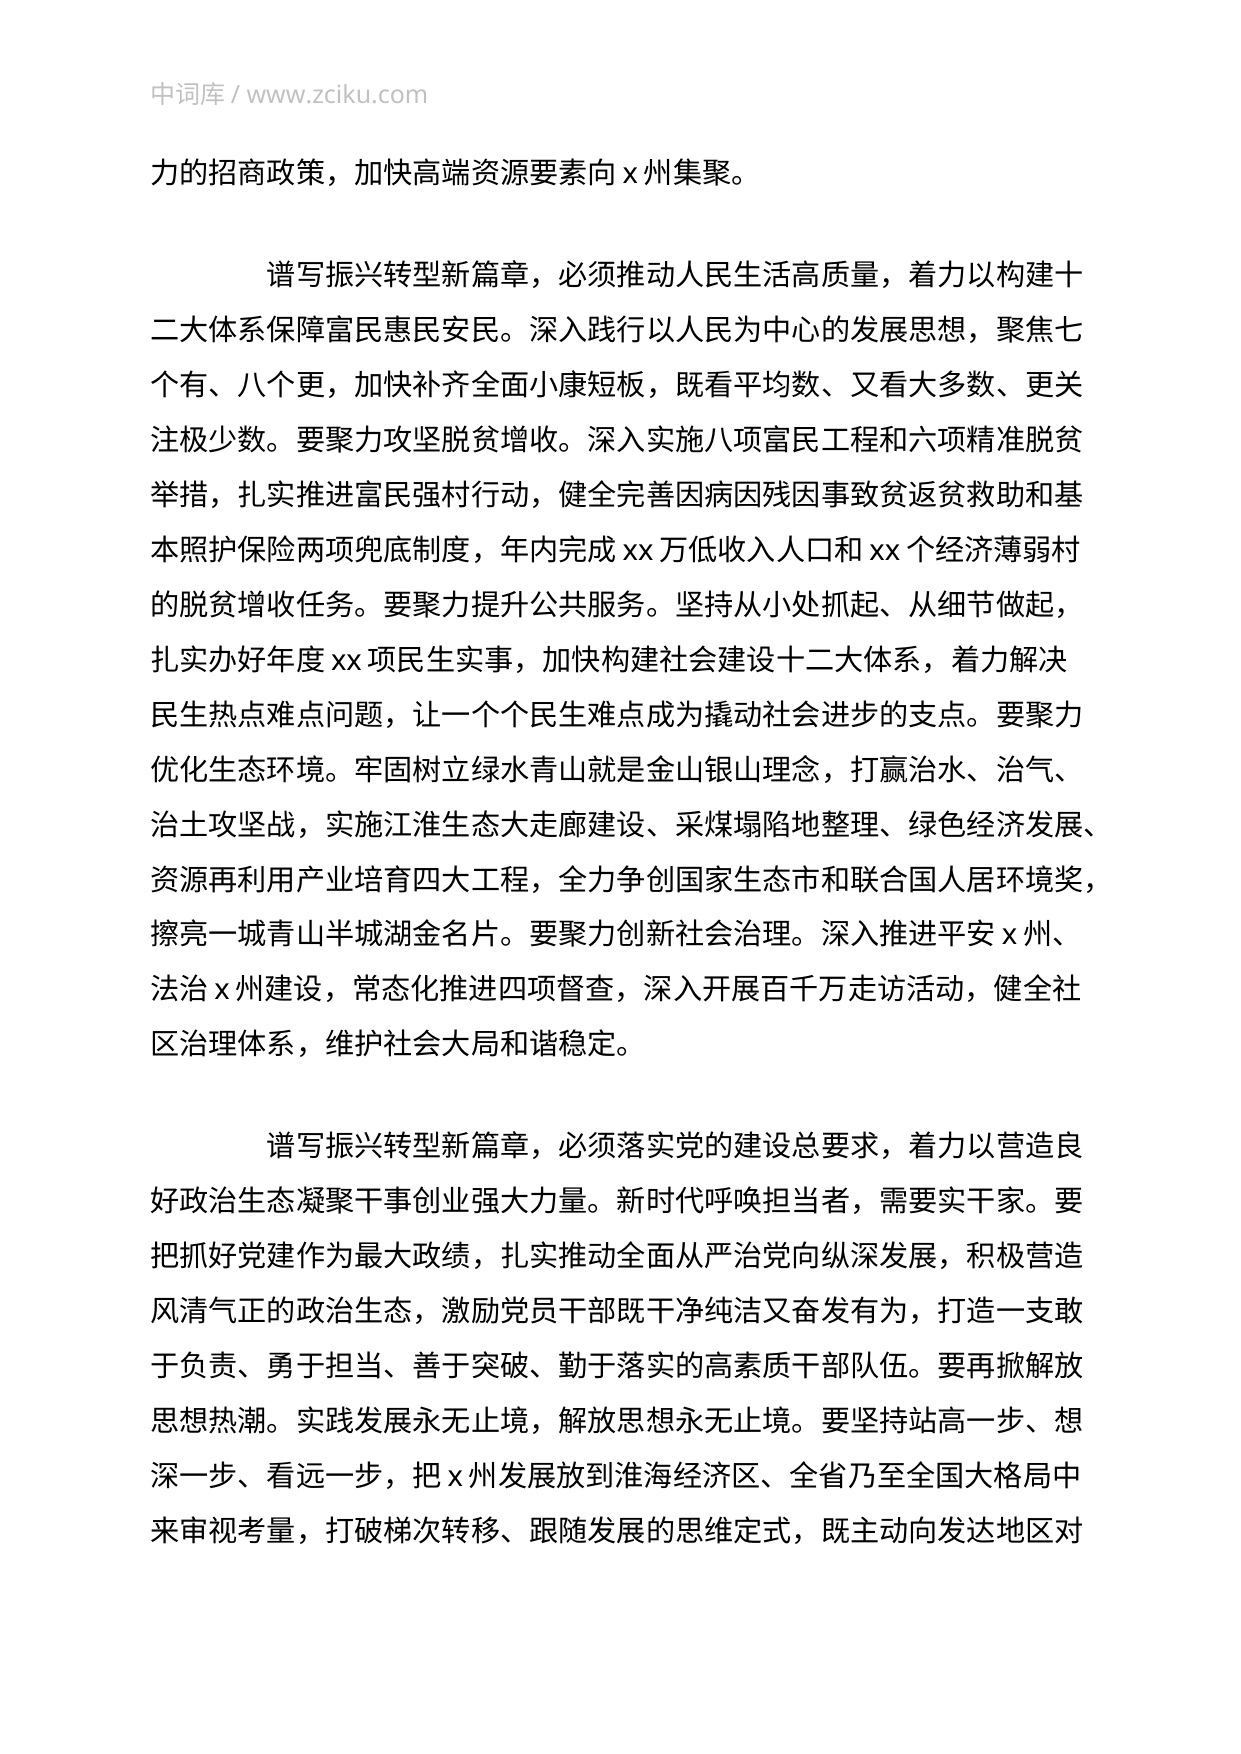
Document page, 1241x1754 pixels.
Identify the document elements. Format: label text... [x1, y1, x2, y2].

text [150, 1123, 1090, 1549]
text 谱写振兴转型新篇章，必须推动人民生活高质量，着力以构建十二大体系保障富民惠民安民。深入践行以人民为中心的发展思想，聚焦七个有、八个更，加快补齐全面小康短板，既看平均数、又看大多数、更关注极少数。要聚力攻坚脱贫增收。深入实施八项富民工程和六项精准脱贫举措，扎实推进富民强村行动，健全完善因病因残因事致贫返贫救助和基本照护保险两项兜底制度，年内完成xx万低收入人口和xx个经济薄弱村的脱贫增收任务。要聚力提升公共服务。坚持从小处抓起、从细节做起，扎实办好年度xx项民生实事，加快构建社会建设十二大体系，着力解决民生热点难点问题，让一个个民生难点成为撬动社会进步的支点。要聚力优化生态环境。牢固树立绿水青山就是金山银山理念，打赢治水、治气、治土攻坚战，实施江淮生态大走廊建设、采煤塌陷地整理、绿色经济发展、资源再利用产业培育四大工程，全力争创国家生态市和联合国人居环境奖，擦亮一城青山半城湖金名片。要聚力创新社会治理。深入推进平安x州、法治x州建设，常态化推进四项督查，深入开展百千万走访活动，健全社区治理体系，维护社会大局和谐稳定。 [150, 252, 1090, 1063]
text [150, 150, 1090, 192]
